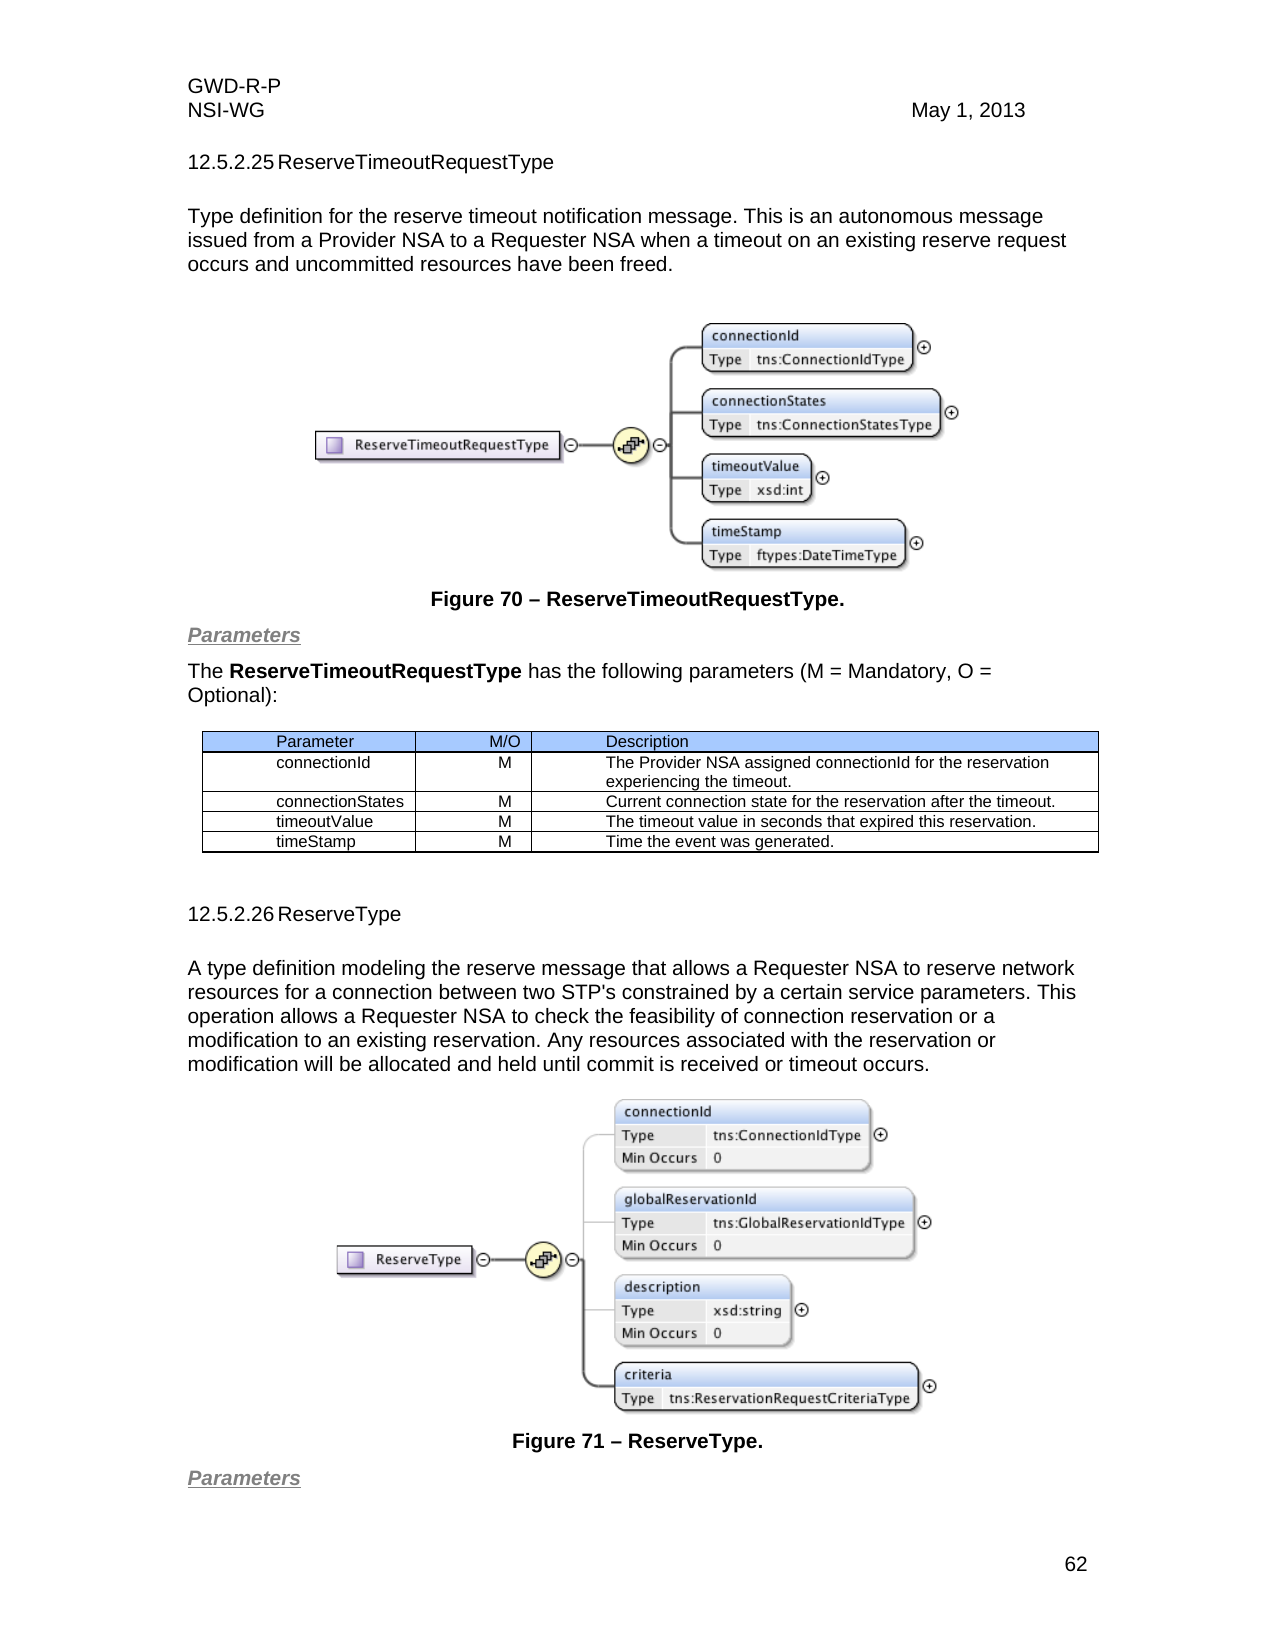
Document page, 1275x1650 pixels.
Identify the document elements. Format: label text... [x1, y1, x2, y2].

text A type definition modeling the reserve message that allows a Requester NSA to reserve network resources for a connection between two STP's constrained by a certain service parameters. This operation allows a Requester NSA to check the feasibility of connection reservation or a modification to an existing reservation. Any resources associated with the reservation or modification will be allocated and held until commit is received or timeout occurs. [187, 956, 1087, 1075]
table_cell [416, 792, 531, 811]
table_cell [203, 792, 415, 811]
picture [336, 1099, 939, 1417]
text Figure 71 – ReserveType. [187, 1429, 1087, 1453]
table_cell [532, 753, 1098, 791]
text Parameters [187, 1466, 1087, 1490]
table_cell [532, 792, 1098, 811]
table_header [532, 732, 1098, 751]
text Figure 70 – ReserveTimeoutRequestType. [187, 586, 1087, 610]
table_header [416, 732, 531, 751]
text Parameters [187, 623, 1087, 647]
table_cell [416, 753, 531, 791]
subtitle ReserveTimeoutRequestType [187, 150, 1087, 174]
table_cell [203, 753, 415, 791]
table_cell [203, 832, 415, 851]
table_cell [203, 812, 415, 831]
text Type definition for the reserve timeout notification message. This is an autonomous message issued from a Provider NSA to a Requester NSA when a timeout on an existing reserve request occurs and uncommitted resources have been freed. [187, 204, 1087, 276]
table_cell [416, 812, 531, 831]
subtitle ReserveType [187, 901, 1087, 925]
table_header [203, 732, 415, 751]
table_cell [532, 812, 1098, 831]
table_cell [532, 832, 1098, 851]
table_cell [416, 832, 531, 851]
picture [315, 323, 960, 574]
text The ReserveTimeoutRequestType has the following parameters (M = Mandatory, O = Optional): [187, 659, 1087, 707]
